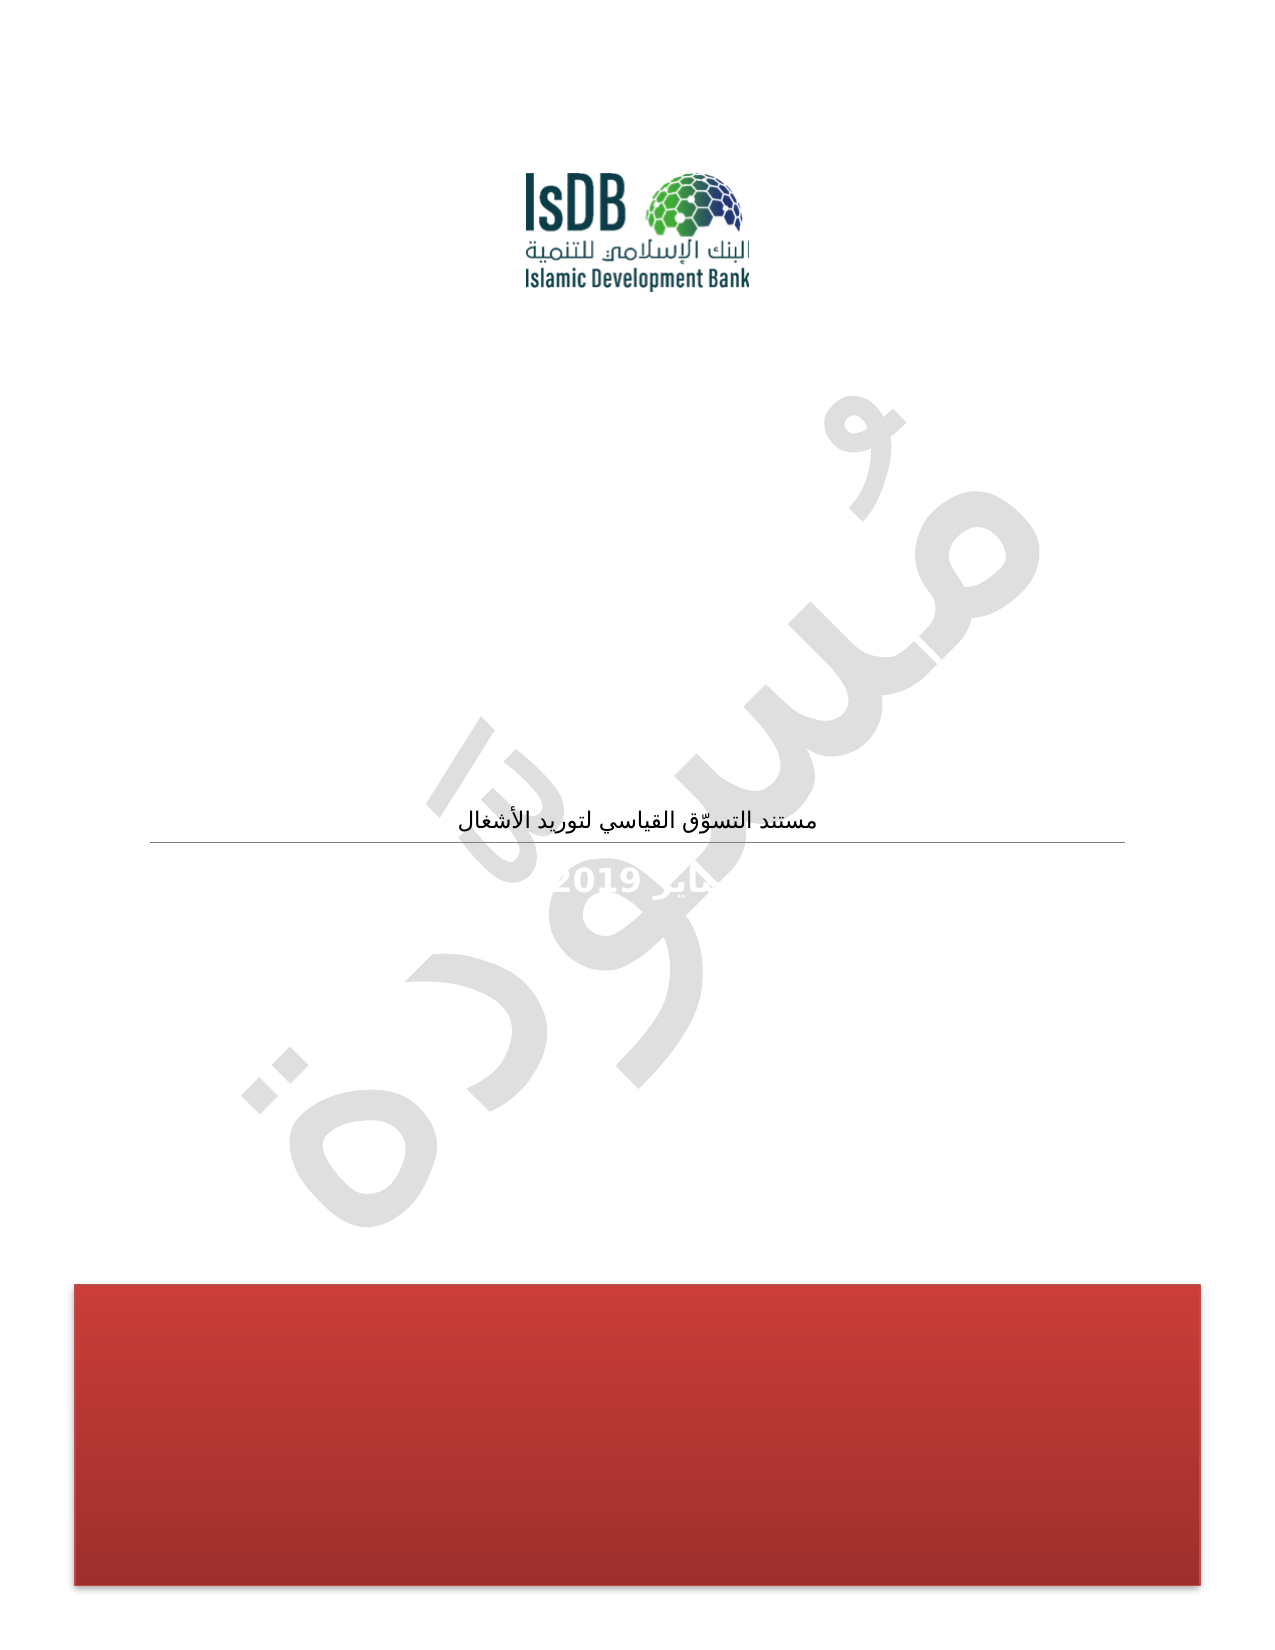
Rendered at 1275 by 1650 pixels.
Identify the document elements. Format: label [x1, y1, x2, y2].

picture [526, 173, 749, 292]
